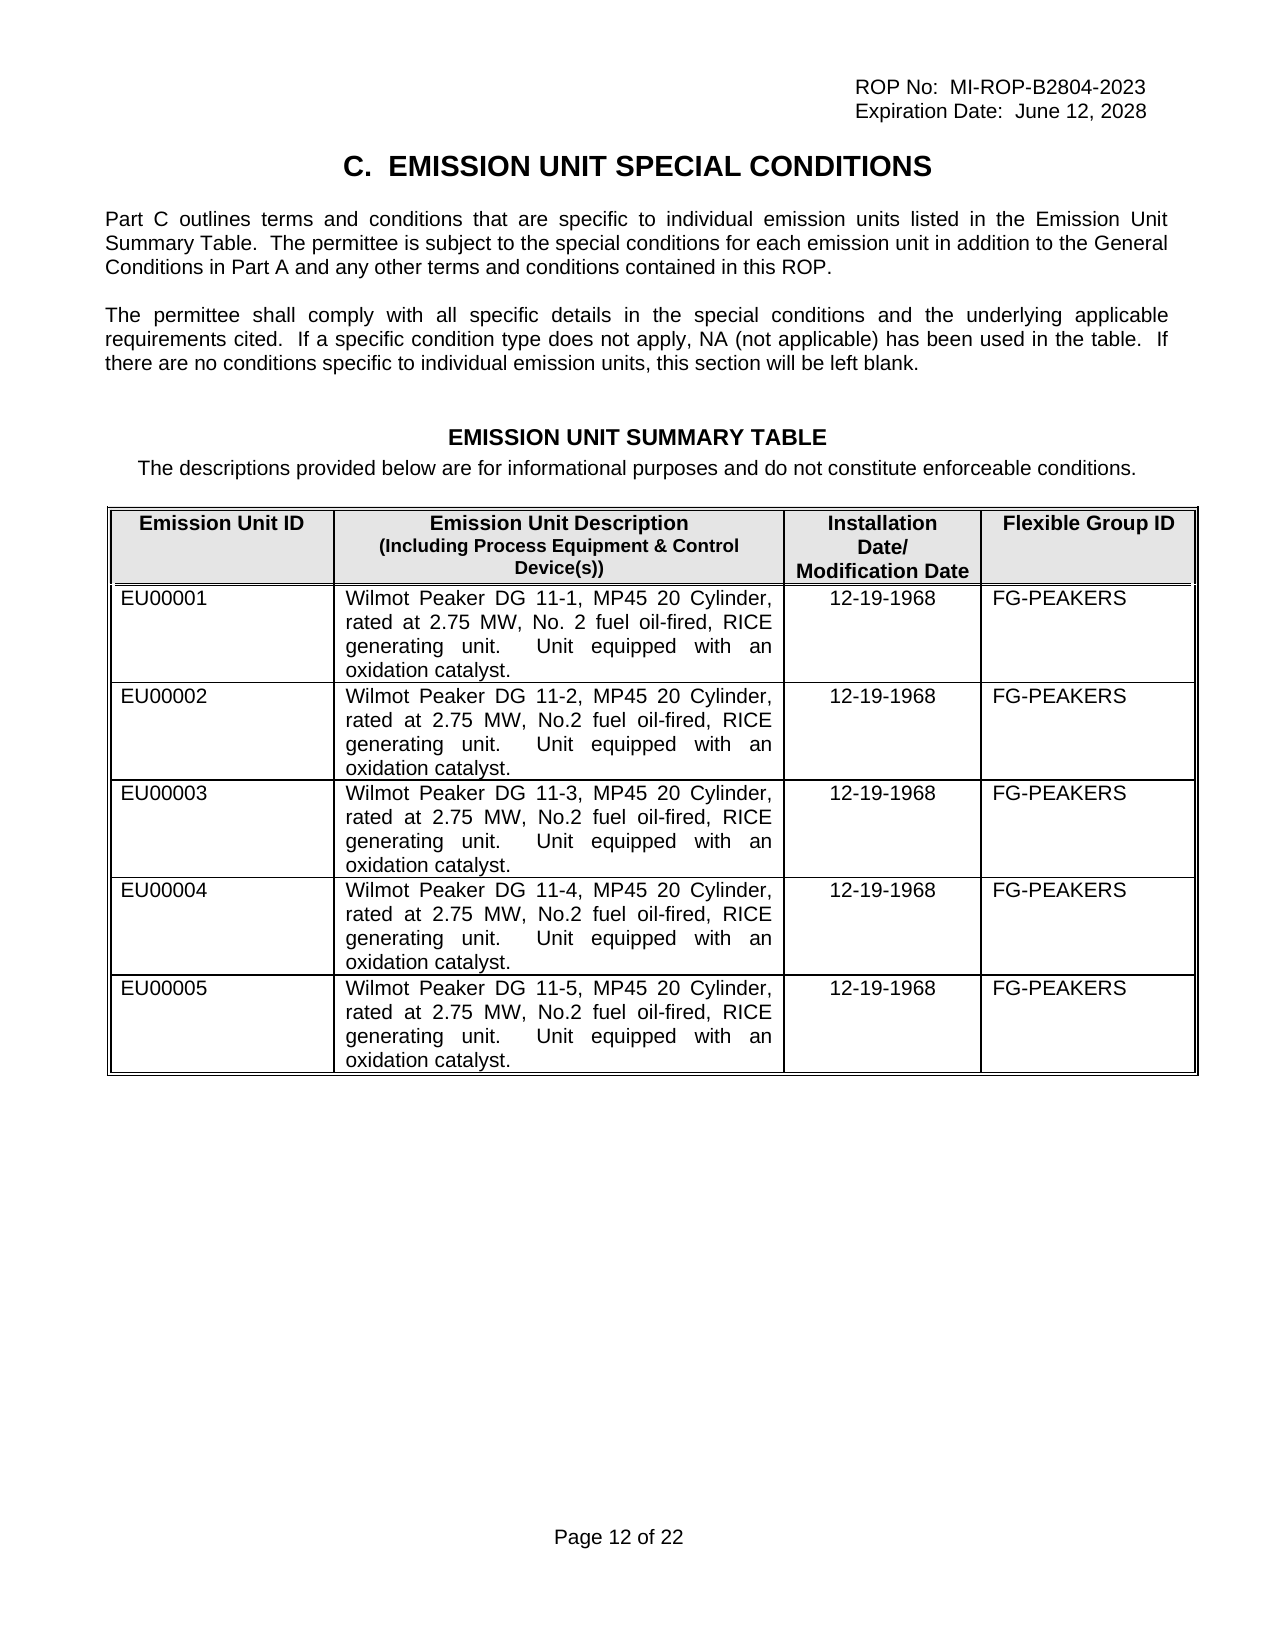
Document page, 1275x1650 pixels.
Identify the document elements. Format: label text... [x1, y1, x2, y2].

table_cell FG-PEAKERS [982, 781, 1194, 877]
table_cell Wilmot Peaker DG 11-3, MP45 20 Cylinder, rated at 2.75 MW, No.2 fuel oil-fired, RICE generating unit. Unit equipped with an oxidation catalyst. [335, 781, 783, 877]
table_cell Wilmot Peaker DG 11-5, MP45 20 Cylinder, rated at 2.75 MW, No.2 fuel oil-fired, RICE generating unit. Unit equipped with an oxidation catalyst. [335, 976, 783, 1071]
table_cell 12-19-1968 [785, 781, 980, 877]
text Part C outlines terms and conditions that are specific to individual emission units listed in the Emission Unit Summary Table. The permittee is subject to the special conditions for each emission unit in addition to the General Conditions in Part A and any other terms and conditions contained in this ROP. [105, 207, 1170, 279]
text The descriptions provided below are for informational purposes and do not constitute enforceable conditions. [105, 456, 1170, 480]
table_cell 12-19-1968 [785, 976, 980, 1071]
table_cell FG-PEAKERS [982, 683, 1194, 779]
subtitle EMISSION UNIT SUMMARY TABLE [105, 423, 1170, 450]
table_cell EU00005 [112, 976, 333, 1071]
table_cell 12-19-1968 [785, 878, 980, 974]
table_header Flexible Group ID [982, 511, 1194, 583]
subtitle C. EMISSION UNIT SPECIAL CONDITIONS [105, 149, 1170, 183]
table_cell FG-PEAKERS [982, 878, 1194, 974]
text The permittee shall comply with all specific details in the special conditions and the underlying applicable requirements cited. If a specific condition type does not apply, NA (not applicable) has been used in the table. If there are no conditions specific to individual emission units, this section will be left blank. [105, 303, 1170, 374]
table_cell Wilmot Peaker DG 11-1, MP45 20 Cylinder, rated at 2.75 MW, No. 2 fuel oil-fired, RICE generating unit. Unit equipped with an oxidation catalyst. [335, 586, 783, 682]
table_cell EU00004 [112, 878, 333, 974]
table_cell EU00002 [112, 683, 333, 779]
table_cell 12-19-1968 [785, 586, 980, 682]
table_header Emission Unit Description (Including Process Equipment & Control Device(s)) [335, 511, 783, 583]
table_cell 12-19-1968 [785, 683, 980, 779]
table_cell Wilmot Peaker DG 11-2, MP45 20 Cylinder, rated at 2.75 MW, No.2 fuel oil-fired, RICE generating unit. Unit equipped with an oxidation catalyst. [335, 683, 783, 779]
table_cell EU00003 [112, 781, 333, 877]
table_cell FG-PEAKERS [982, 583, 1197, 682]
table_header Emission Unit ID [112, 511, 333, 583]
table_cell EU00001 [109, 583, 333, 682]
table_cell Wilmot Peaker DG 11-4, MP45 20 Cylinder, rated at 2.75 MW, No.2 fuel oil-fired, RICE generating unit. Unit equipped with an oxidation catalyst. [335, 878, 783, 974]
table_cell FG-PEAKERS [982, 976, 1194, 1071]
table_header Installation Date/ Modification Date [785, 511, 980, 583]
